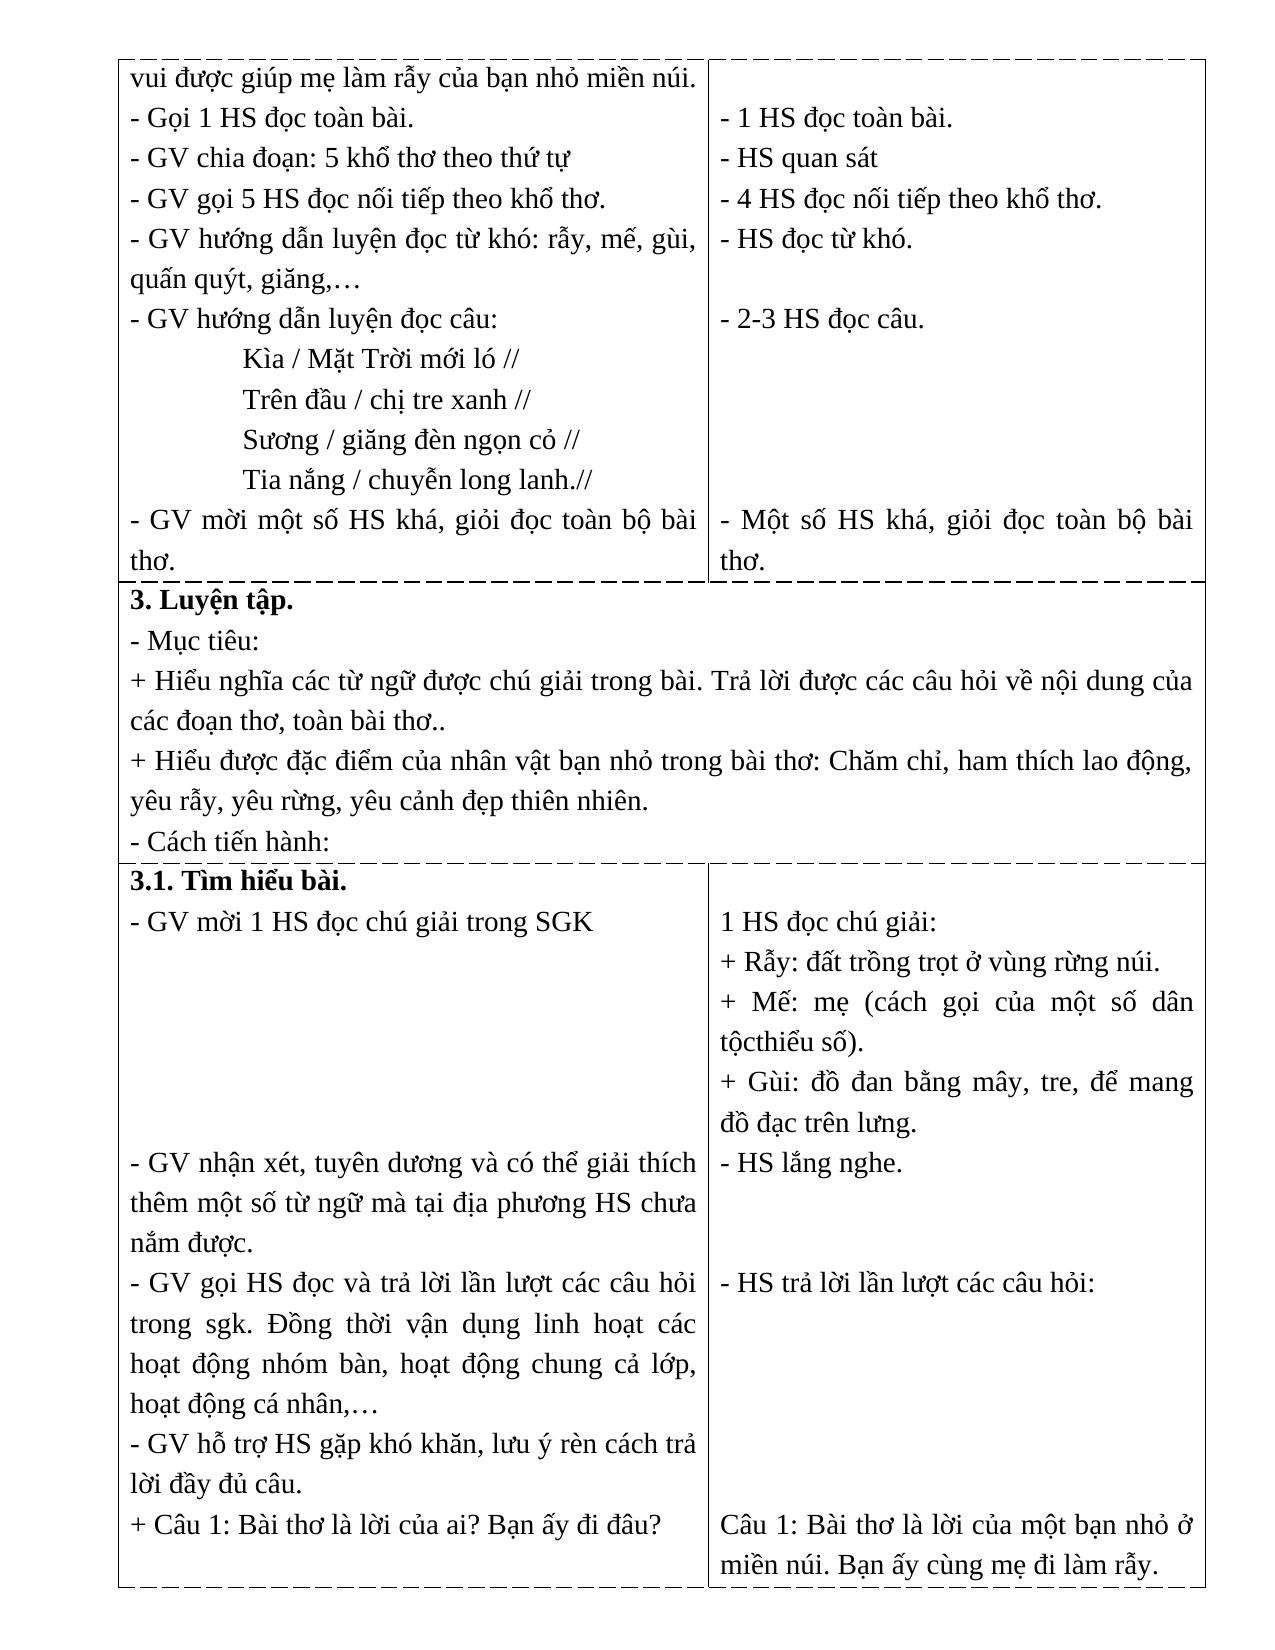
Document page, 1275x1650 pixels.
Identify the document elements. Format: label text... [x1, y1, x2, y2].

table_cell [119, 863, 708, 1587]
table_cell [119, 59, 708, 581]
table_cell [709, 59, 1205, 581]
table_cell 3. Luyện tập. - Mục tiêu: + Hiểu nghĩa các từ ngữ được chú giải trong bài. Trả lời được các câu hỏi về nội dung của các đoạn thơ, toàn bài thơ.. + Hiểu được đặc điểm của nhân vật bạn nhỏ trong bài thơ: Chăm chỉ, ham thích lao động, yêu rẫy, yêu rừng, yêu cảnh đẹp thiên nhiên. - Cách tiến hành: [119, 581, 1205, 862]
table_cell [709, 863, 1205, 1587]
